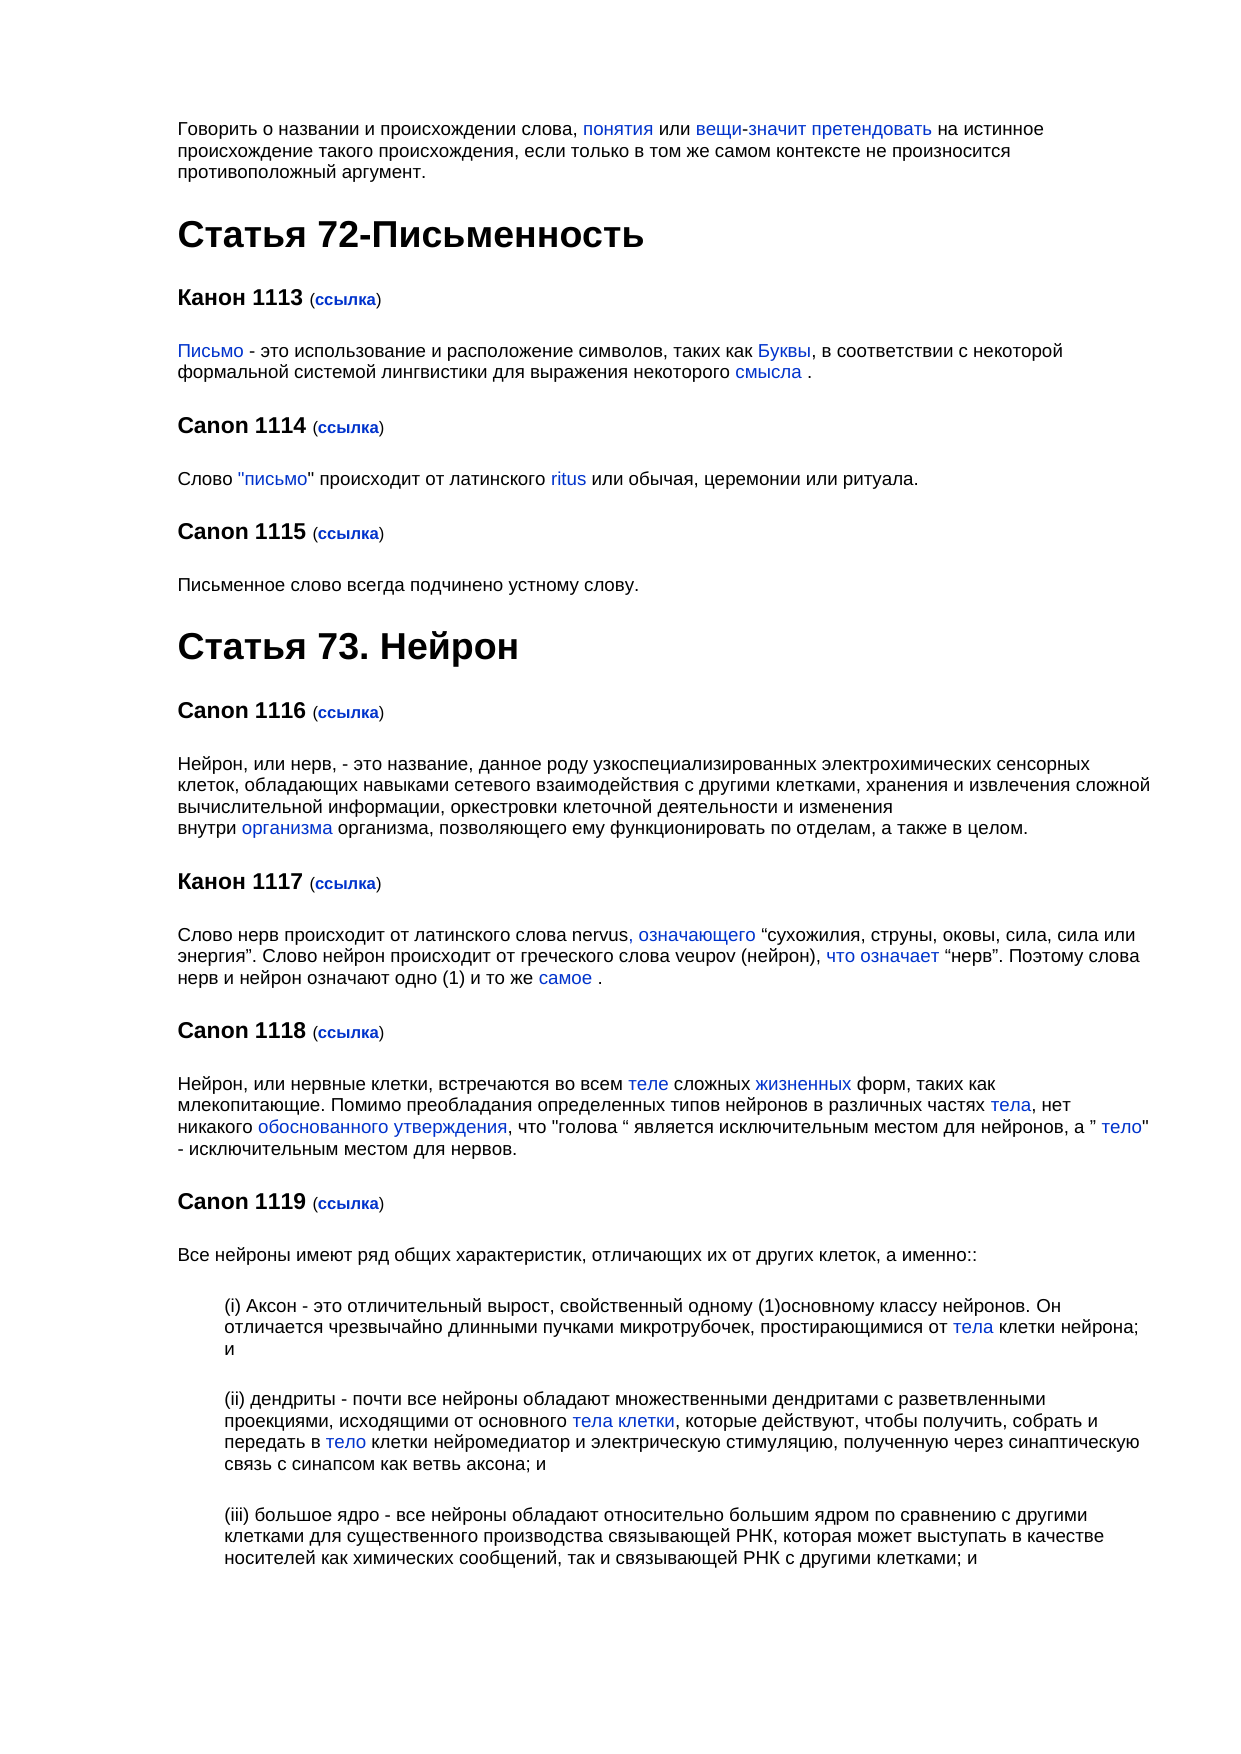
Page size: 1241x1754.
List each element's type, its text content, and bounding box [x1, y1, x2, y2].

text Статья 72-Письменность [177, 212, 1152, 255]
text Canon 1114 (ссылка) [177, 412, 1152, 438]
text Канон 1117 (ссылка) [177, 868, 1152, 894]
text (i) Аксон - это отличительный вырост, свойственный одному (1)основному классу нейронов. Он отличается чрезвычайно длинными пучками микротрубочек, простирающимися от тела клетки нейрона; и [224, 1294, 1152, 1359]
text Canon 1118 (ссылка) [177, 1017, 1152, 1043]
text (ii) дендриты - почти все нейроны обладают множественными дендритами с разветвленными проекциями, исходящими от основного тела клетки, которые действуют, чтобы получить, собрать и передать в тело клетки нейромедиатор и электрическую стимуляцию, полученную через синаптическую связь с синапсом как ветвь аксона; и [224, 1388, 1152, 1474]
text Канон 1113 (ссылка) [177, 284, 1152, 311]
text Нейрон, или нерв, - это название, данное роду узкоспециализированных электрохимических сенсорных клеток, обладающих навыками сетевого взаимодействия с другими клетками, хранения и извлечения сложной вычислительной информации, оркестровки клеточной деятельности и изменения внутри организма организма, позволяющего ему функционировать по отделам, а также в целом. [177, 752, 1152, 839]
text Слово нерв происходит от латинского слова nervus, означающего “сухожилия, струны, оковы, сила, сила или энергия”. Слово нейрон происходит от греческого слова veupov (нейрон), что означает “нерв”. Поэтому слова нерв и нейрон означают одно (1) и то же самое . [177, 923, 1152, 988]
text Все нейроны имеют ряд общих характеристик, отличающих их от других клеток, а именно:: [177, 1244, 1152, 1265]
text Canon 1115 (ссылка) [177, 518, 1152, 545]
text Слово "письмо" происходит от латинского ritus или обычая, церемонии или ритуала. [177, 468, 1152, 489]
text Canon 1119 (ссылка) [177, 1188, 1152, 1214]
text Нейрон, или нервные клетки, встречаются во всем теле сложных жизненных форм, таких как млекопитающие. Помимо преобладания определенных типов нейронов в различных частях тела, нет никакого обоснованного утверждения, что "голова “ является исключительным местом для нейронов, а ” тело" - исключительным местом для нервов. [177, 1073, 1152, 1159]
text Canon 1116 (ссылка) [177, 697, 1152, 723]
text Письмо - это использование и расположение символов, таких как Буквы, в соответствии с некоторой формальной системой лингвистики для выражения некоторого смысла . [177, 340, 1152, 383]
text Говорить о названии и происхождении слова, понятия или вещи-значит претендовать на истинное происхождение такого происхождения, если только в том же самом контексте не произносится противоположный аргумент. [177, 118, 1152, 183]
text Статья 73. Нейрон [177, 624, 1152, 668]
text (iii) большое ядро - все нейроны обладают относительно большим ядром по сравнению с другими клетками для существенного производства связывающей РНК, которая может выступать в качестве носителей как химических сообщений, так и связывающей РНК с другими клетками; и [224, 1504, 1152, 1568]
text Письменное слово всегда подчинено устному слову. [177, 574, 1152, 595]
